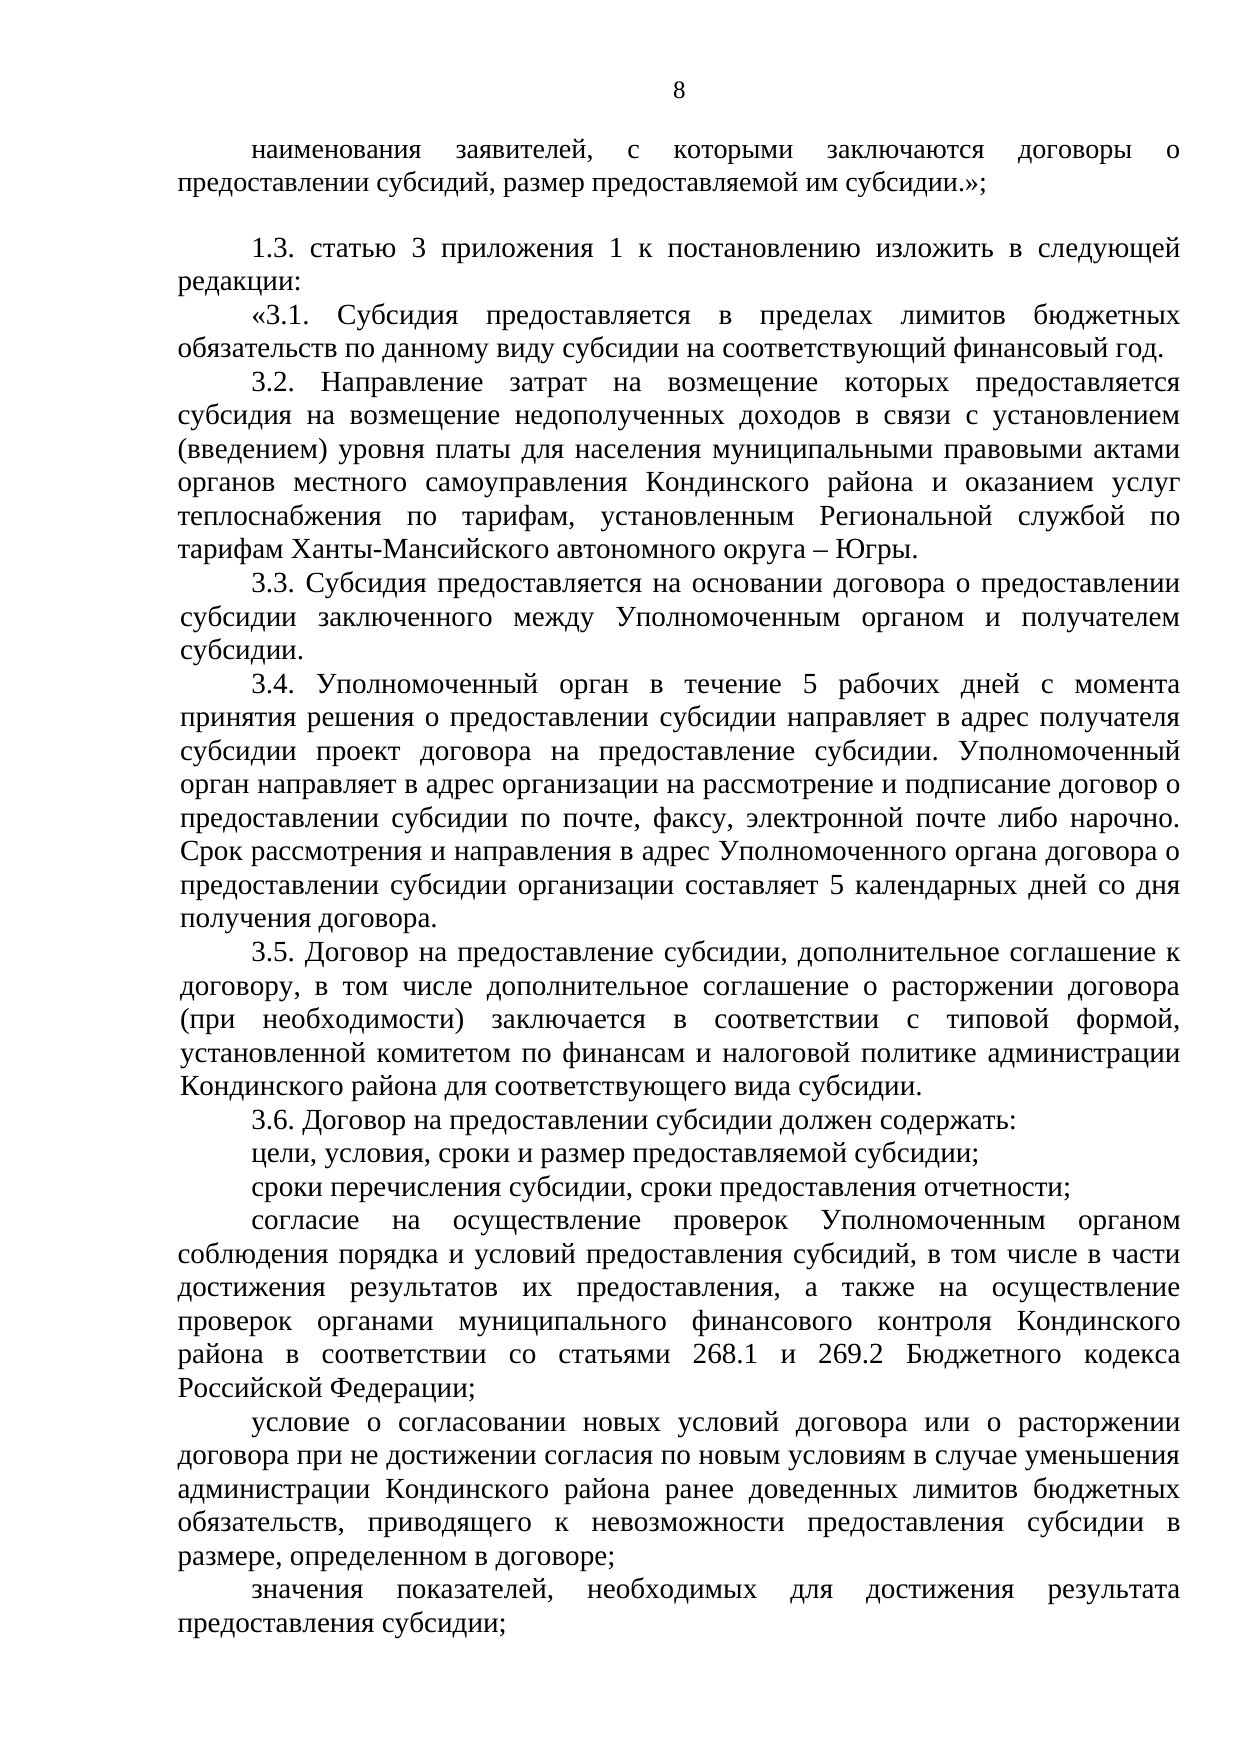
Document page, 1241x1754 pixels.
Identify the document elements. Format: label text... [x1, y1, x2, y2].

text значения показателей, необходимых для достижения результата предоставления субсидии; [177, 1571, 1181, 1638]
text 3.5. Договор на предоставление субсидии, дополнительное соглашение к договору, в том числе дополнительное соглашение о расторжении договора (при необходимости) заключается в соответствии с типовой формой, установленной комитетом по финансам и налоговой политике администрации Кондинского района для соответствующего вида субсидии. [180, 934, 1181, 1102]
text 3.3. Субсидия предоставляется на основании договора о предоставлении субсидии заключенного между Уполномоченным органом и получателем субсидии. [180, 565, 1181, 666]
text 1.3. статью 3 приложения 1 к постановлению изложить в следующей редакции: [177, 230, 1181, 297]
text 3.4. Уполномоченный орган в течение 5 рабочих дней с момента принятия решения о предоставлении субсидии направляет в адрес получателя субсидии проект договора на предоставление субсидии. Уполномоченный орган направляет в адрес организации на рассмотрение и подписание договор о предоставлении субсидии по почте, факсу, электронной почте либо нарочно. Срок рассмотрения и направления в адрес Уполномоченного органа договора о предоставлении субсидии организации составляет 5 календарных дней со дня получения договора. [180, 666, 1181, 934]
text «3.1. Субсидия предоставляется в пределах лимитов бюджетных обязательств по данному виду субсидии на соответствующий финансовый год. [177, 297, 1181, 364]
text согласие на осуществление проверок Уполномоченным органом соблюдения порядка и условий предоставления субсидий, в том числе в части достижения результатов их предоставления, а также на осуществление проверок органами муниципального финансового контроля Кондинского района в соответствии со статьями 268.1 и 269.2 Бюджетного кодекса Российской Федерации; [177, 1202, 1181, 1404]
text цели, условия, сроки и размер предоставляемой субсидии; [177, 1135, 1181, 1169]
text 3.6. Договор на предоставлении субсидии должен содержать: [177, 1102, 1181, 1135]
text сроки перечисления субсидии, сроки предоставления отчетности; [177, 1169, 1181, 1202]
text наименования заявителей, с которыми заключаются договоры о предоставлении субсидий, размер предоставляемой им субсидии.»; [177, 132, 1181, 197]
text 3.2. Направление затрат на возмещение которых предоставляется субсидия на возмещение недополученных доходов в связи с установлением (введением) уровня платы для населения муниципальными правовыми актами органов местного самоуправления Кондинского района и оказанием услуг теплоснабжения по тарифам, установленным Региональной службой по тарифам Ханты-Мансийского автономного округа – Югры. [177, 364, 1181, 565]
text условие о согласовании новых условий договора или о расторжении договора при не достижении согласия по новым условиям в случае уменьшения администрации Кондинского района ранее доведенных лимитов бюджетных обязательств, приводящего к невозможности предоставления субсидии в размере, определенном в договоре; [177, 1404, 1181, 1571]
